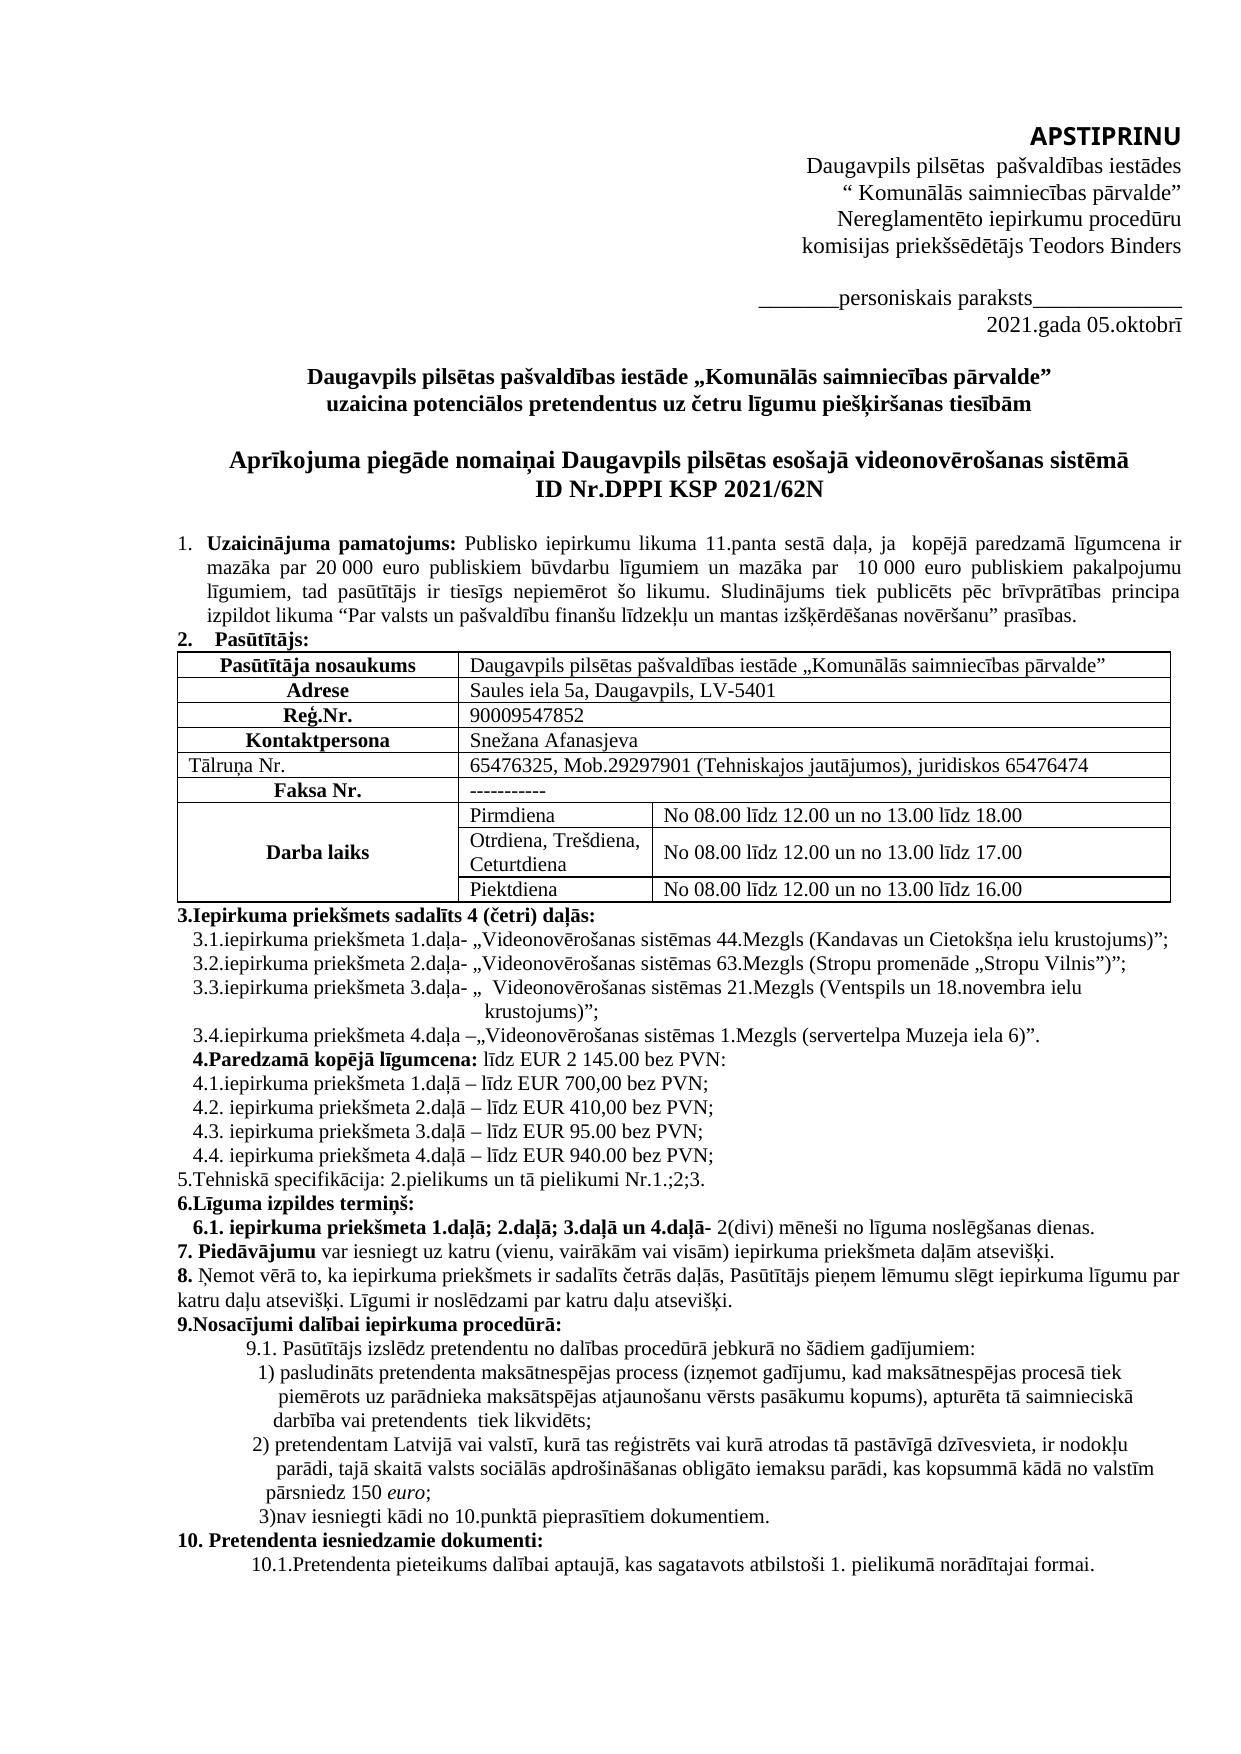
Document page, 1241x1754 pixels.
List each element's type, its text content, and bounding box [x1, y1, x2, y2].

text darbība vai pretendents tiek likvidēts; [252, 1408, 1182, 1432]
text parādi, tajā skaitā valsts sociālās apdrošināšanas obligāto iemaksu parādi, kas kopsummā kādā no valstīm [177, 1456, 1182, 1480]
text 1) pasludināts pretendenta maksātnespējas process (izņemot gadījumu, kad maksātnespējas procesā tiek [177, 1360, 1182, 1384]
text _______personiskais paraksts_____________ [177, 284, 1182, 311]
subtitle Daugavpils pilsētas pašvaldības iestāde „Komunālās saimniecības pārvalde” [177, 363, 1182, 390]
text 3.Iepirkuma priekšmets sadalīts 4 (četri) daļās: [177, 902, 1182, 927]
list 10. Pretendenta iesniedzamie dokumenti: [177, 1528, 1182, 1552]
table_cell Kontaktpersona [178, 728, 458, 752]
text komisijas priekšsēdētājs Teodors Binders [177, 232, 1182, 258]
text Apstiprinu Daugavpils pilsētas pašvaldības iestādes [177, 118, 1182, 179]
table_cell 90009547852 [459, 703, 1170, 727]
table_cell Faksa Nr. [178, 778, 458, 802]
table_header Pasūtītāja nosaukums [178, 653, 458, 677]
table_cell Saules iela 5a, Daugavpils, LV-5401 [459, 678, 1170, 702]
text 4.Paredzamā kopējā līgumcena: līdz EUR 2 145.00 bez PVN: [177, 1047, 1182, 1071]
text 7. Piedāvājumu var iesniegt uz katru (vienu, vairākām vai visām) iepirkuma priekšmeta daļām atsevišķi. [177, 1239, 1182, 1263]
text 4.2. iepirkuma priekšmeta 2.daļā – līdz EUR 410,00 bez PVN; [177, 1095, 1182, 1119]
text “ Komunālās saimniecības pārvalde” [177, 179, 1182, 205]
table_cell Pirmdiena [459, 803, 652, 827]
text 3.4.iepirkuma priekšmeta 4.daļa –„Videonovērošanas sistēmas 1.Mezgls (servertelpa Muzeja iela 6)”. [177, 1023, 1182, 1047]
text 4.1.iepirkuma priekšmeta 1.daļā – līdz EUR 700,00 bez PVN; [177, 1071, 1182, 1095]
text piemērots uz parādnieka maksātspējas atjaunošanu vērsts pasākumu kopums), apturēta tā saimnieciskā [252, 1384, 1182, 1408]
text 4.3. iepirkuma priekšmeta 3.daļā – līdz EUR 95.00 bez PVN; [177, 1119, 1182, 1143]
text pārsniedz 150 euro; [177, 1480, 1182, 1504]
table_cell ----------- [459, 778, 1170, 802]
subtitle Pasūtītājs: [177, 627, 1182, 651]
text krustojums)”; [177, 999, 1182, 1023]
table_cell Otrdiena, Trešdiena, Ceturtdiena [459, 828, 652, 876]
table_cell Adrese [178, 678, 458, 702]
table_cell No 08.00 līdz 12.00 un no 13.00 līdz 18.00 [653, 803, 1170, 827]
text Aprīkojuma piegāde nomaiņai Daugavpils pilsētas esošajā videonovērošanas sistēmā [177, 445, 1182, 474]
text Nereglamentēto iepirkumu procedūru [177, 205, 1182, 232]
text 5.Tehniskā specifikācija: 2.pielikums un tā pielikumi Nr.1.;2;3. [177, 1167, 1182, 1191]
subtitle Uzaicinājuma pamatojums: Publisko iepirkumu likuma 11.panta sestā daļa, ja kopējā paredzamā līgumcena ir mazāka par 20 000 euro publiskiem būvdarbu līgumiem un mazāka par 10 000 euro publiskiem pakalpojumu līgumiem, tad pasūtītājs ir tiesīgs nepiemērot šo likumu. Sludinājums tiek publicēts pēc brīvprātības principa izpildot likuma “Par valsts un pašvaldību finanšu līdzekļu un mantas izšķērdēšanas novēršanu” prasības. [177, 531, 1182, 627]
text 9.1. Pasūtītājs izslēdz pretendentu no dalības procedūrā jebkurā no šādiem gadījumiem: [177, 1336, 1182, 1360]
table_cell Snežana Afanasjeva [459, 728, 1170, 752]
table_cell No 08.00 līdz 12.00 un no 13.00 līdz 16.00 [653, 878, 1170, 901]
text 3.1.iepirkuma priekšmeta 1.daļa- „Videonovērošanas sistēmas 44.Mezgls (Kandavas un Cietokšņa ielu krustojums)”; [177, 927, 1182, 951]
text 3.2.iepirkuma priekšmeta 2.daļa- „Videonovērošanas sistēmas 63.Mezgls (Stropu promenāde „Stropu Vilnis”)”; [177, 951, 1182, 975]
subtitle uzaicina potenciālos pretendentus uz četru līgumu piešķiršanas tiesībām [177, 390, 1182, 416]
text 6.1. iepirkuma priekšmeta 1.daļā; 2.daļā; 3.daļā un 4.daļā- 2(divi) mēneši no līguma noslēgšanas dienas. [177, 1215, 1182, 1239]
table_cell Reģ.Nr. [178, 703, 458, 727]
text 3.3.iepirkuma priekšmeta 3.daļa- „ Videonovērošanas sistēmas 21.Mezgls (Ventspils un 18.novembra ielu [177, 975, 1182, 999]
text 9.Nosacījumi dalībai iepirkuma procedūrā: [177, 1312, 1182, 1336]
text 2021.gada 05.oktobrī [177, 311, 1182, 337]
table_cell No 08.00 līdz 12.00 un no 13.00 līdz 17.00 [653, 828, 1170, 876]
list 10.1.Pretendenta pieteikums dalībai aptaujā, kas sagatavots atbilstoši 1. pielikumā norādītajai formai. [251, 1552, 1182, 1576]
table_cell Piektdiena [459, 878, 652, 901]
text 4.4. iepirkuma priekšmeta 4.daļā – līdz EUR 940.00 bez PVN; [177, 1143, 1182, 1167]
text 2) pretendentam Latvijā vai valstī, kurā tas reģistrēts vai kurā atrodas tā pastāvīgā dzīvesvieta, ir nodokļu [177, 1432, 1182, 1456]
table_header Daugavpils pilsētas pašvaldības iestāde „Komunālās saimniecības pārvalde” [459, 653, 1170, 677]
table_cell Darba laiks [178, 803, 458, 901]
text 6.Līguma izpildes termiņš: [177, 1191, 1182, 1215]
text ID Nr.DPPI KSP 2021/62N [177, 474, 1182, 502]
table_cell 65476325, Mob.29297901 (Tehniskajos jautājumos), juridiskos 65476474 [459, 753, 1170, 777]
table_cell Tālruņa Nr. [178, 753, 458, 777]
text 3)nav iesniegti kādi no 10.punktā pieprasītiem dokumentiem. [177, 1504, 1182, 1528]
text 8. Ņemot vērā to, ka iepirkuma priekšmets ir sadalīts četrās daļās, Pasūtītājs pieņem lēmumu slēgt iepirkuma līgumu par katru daļu atsevišķi. Līgumi ir noslēdzami par katru daļu atsevišķi. [177, 1263, 1182, 1312]
